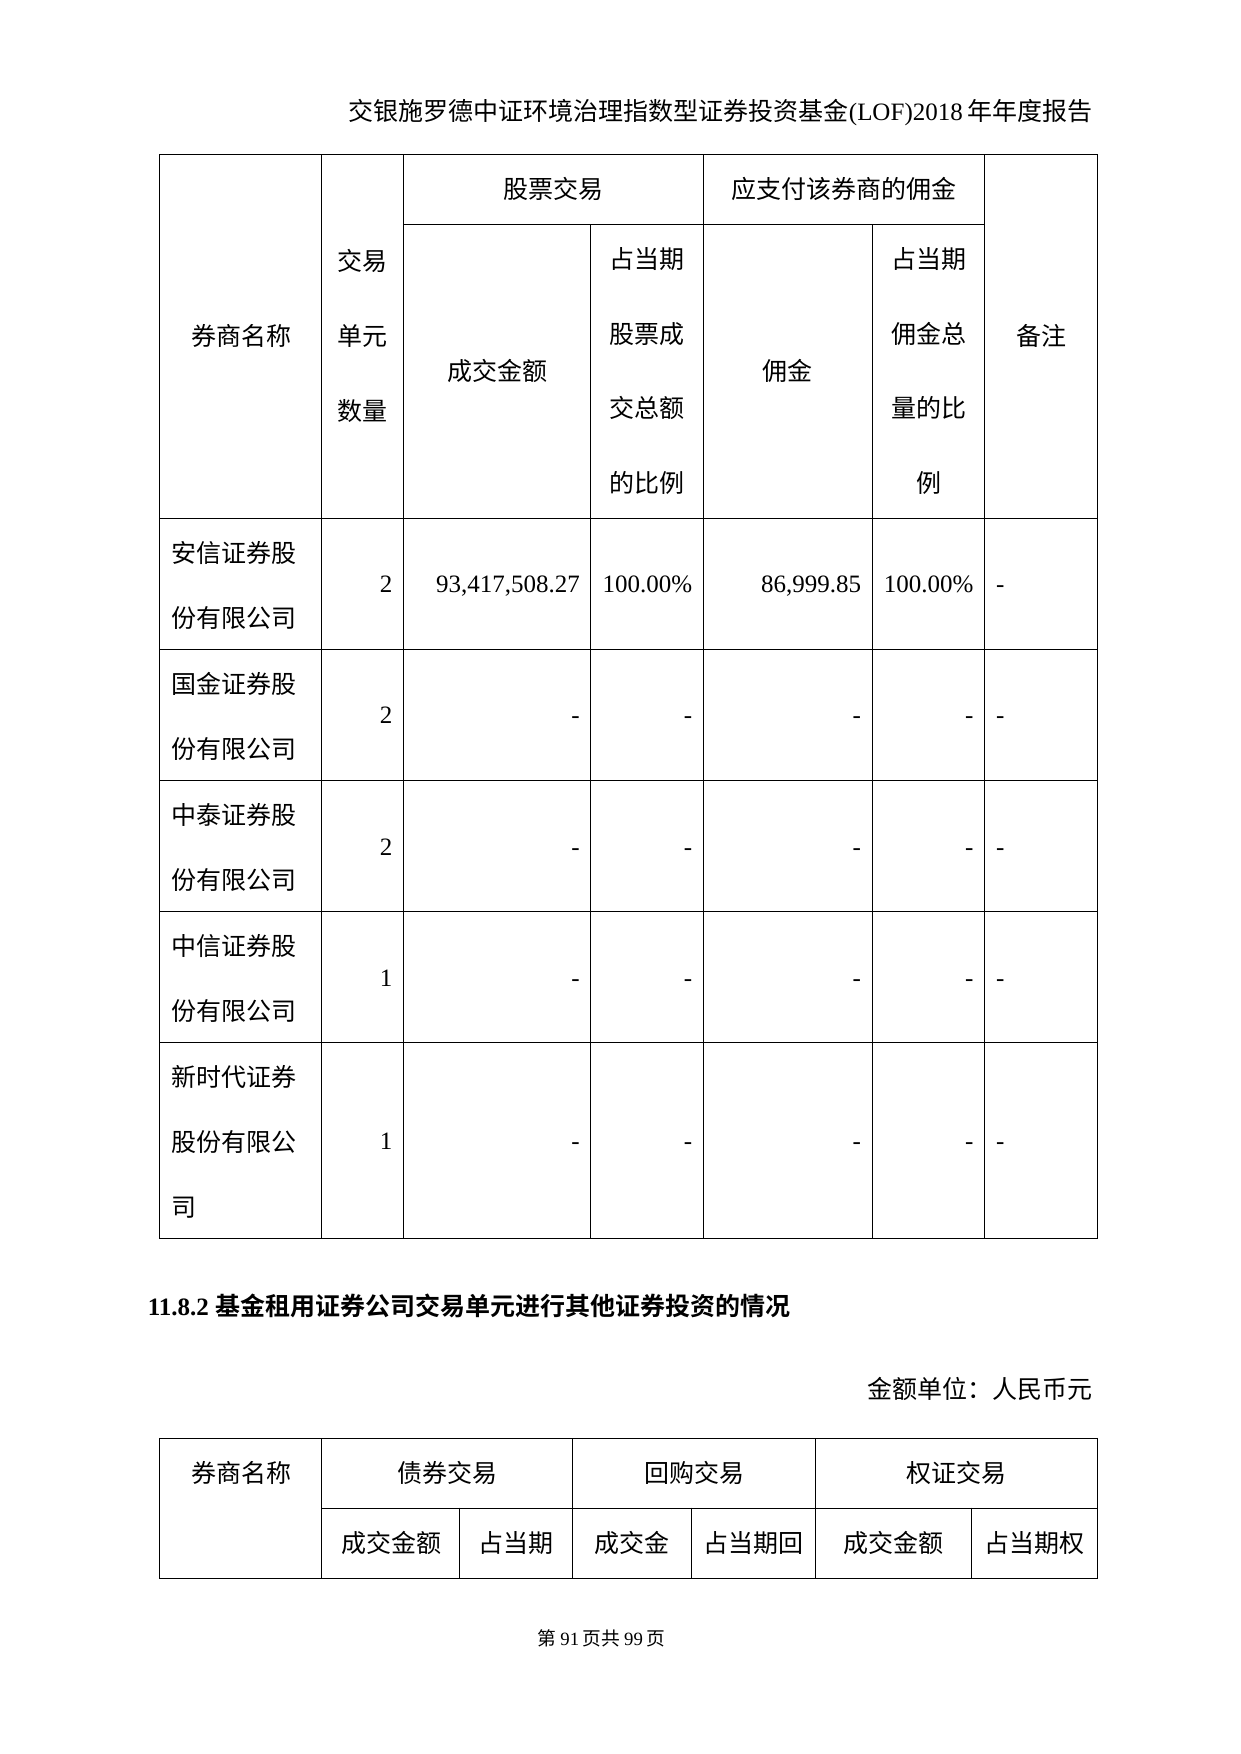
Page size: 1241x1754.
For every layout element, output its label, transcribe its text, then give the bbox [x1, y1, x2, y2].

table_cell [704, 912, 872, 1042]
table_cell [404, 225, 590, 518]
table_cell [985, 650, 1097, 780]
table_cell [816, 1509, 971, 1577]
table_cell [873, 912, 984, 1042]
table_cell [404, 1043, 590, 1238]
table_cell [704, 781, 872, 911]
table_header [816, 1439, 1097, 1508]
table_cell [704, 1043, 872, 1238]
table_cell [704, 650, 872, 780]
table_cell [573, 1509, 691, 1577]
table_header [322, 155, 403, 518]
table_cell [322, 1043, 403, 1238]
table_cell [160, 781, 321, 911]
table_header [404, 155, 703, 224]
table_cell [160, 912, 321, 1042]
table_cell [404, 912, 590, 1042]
text 11.8.2 基金租用证券公司交易单元进行其他证券投资的情况 [148, 1272, 1092, 1337]
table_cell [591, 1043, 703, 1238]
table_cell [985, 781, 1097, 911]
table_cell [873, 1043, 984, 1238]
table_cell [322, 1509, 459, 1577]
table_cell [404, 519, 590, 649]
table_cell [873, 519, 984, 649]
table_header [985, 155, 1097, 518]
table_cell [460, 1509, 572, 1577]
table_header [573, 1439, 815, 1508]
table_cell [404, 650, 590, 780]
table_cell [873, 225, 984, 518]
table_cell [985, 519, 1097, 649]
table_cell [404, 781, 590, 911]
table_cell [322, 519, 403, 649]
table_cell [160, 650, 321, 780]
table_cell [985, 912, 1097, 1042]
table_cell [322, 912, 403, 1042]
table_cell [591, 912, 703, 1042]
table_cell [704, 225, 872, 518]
text 金额单位：人民币元 [148, 1355, 1092, 1420]
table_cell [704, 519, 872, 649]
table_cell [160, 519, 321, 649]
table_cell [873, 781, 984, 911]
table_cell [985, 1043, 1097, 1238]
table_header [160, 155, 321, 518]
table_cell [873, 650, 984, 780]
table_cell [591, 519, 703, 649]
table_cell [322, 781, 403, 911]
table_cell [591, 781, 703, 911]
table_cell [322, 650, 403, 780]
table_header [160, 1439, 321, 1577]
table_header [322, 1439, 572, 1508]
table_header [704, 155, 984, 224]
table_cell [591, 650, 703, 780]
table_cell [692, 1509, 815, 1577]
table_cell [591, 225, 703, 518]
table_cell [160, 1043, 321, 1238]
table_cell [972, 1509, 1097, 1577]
